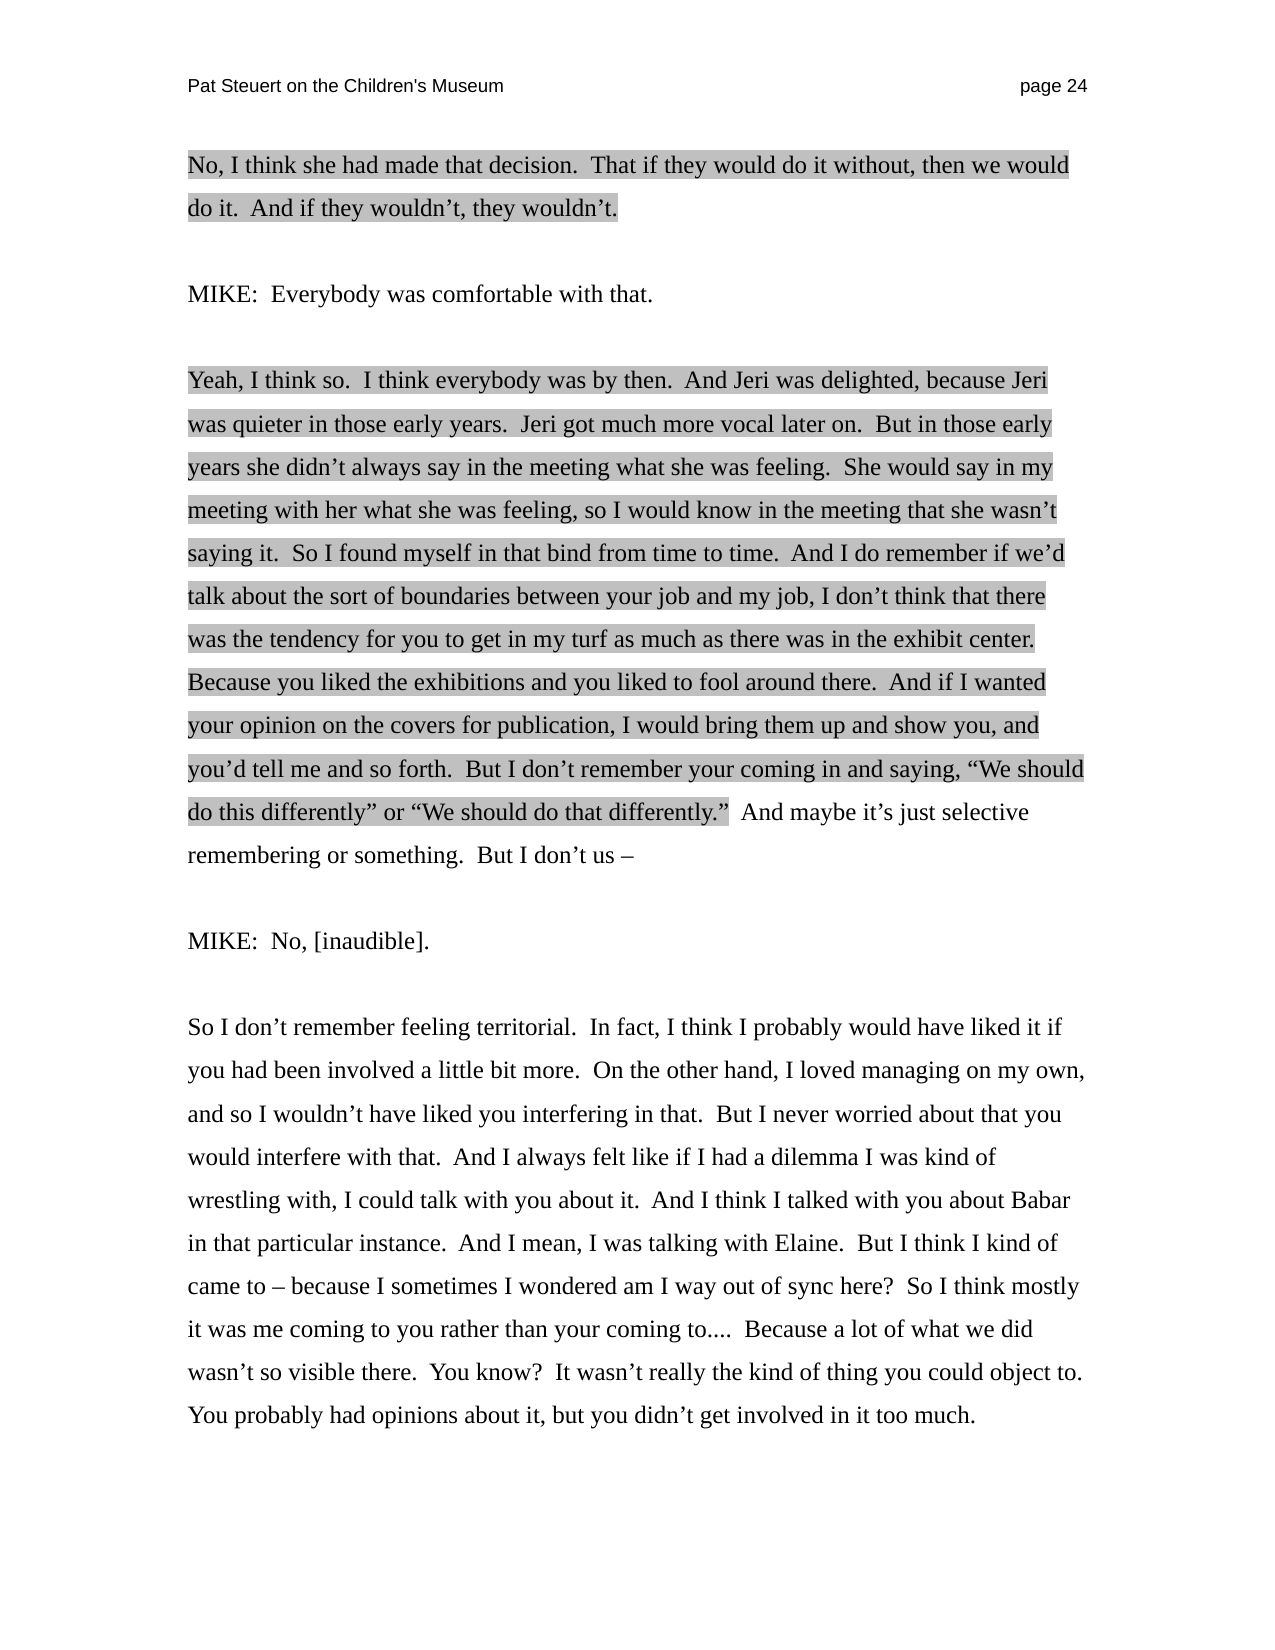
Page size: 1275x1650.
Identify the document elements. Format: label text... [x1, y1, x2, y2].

text MIKE: No, [inaudible]. [187, 926, 1087, 955]
text No, I think she had made that decision. That if they would do it without, then we would do it. And if they wouldn’t, they wouldn’t. [187, 150, 1087, 222]
text MIKE: Everybody was comfortable with that. [187, 279, 1087, 308]
text Yeah, I think so. I think everybody was by then. And Jeri was delighted, because Jeri was quieter in those early years. Jeri got much more vocal later on. But in those early years she didn’t always say in the meeting what she was feeling. She would say in my meeting with her what she was feeling, so I would know in the meeting that she wasn’t saying it. So I found myself in that bind from time to time. And I do remember if we’d talk about the sort of boundaries between your job and my job, I don’t think that there was the tendency for you to get in my turf as much as there was in the exhibit center. Because you liked the exhibitions and you liked to fool around there. And if I wanted your opinion on the covers for publication, I would bring them up and show you, and you’d tell me and so forth. But I don’t remember your coming in and saying, “We should do this differently” or “We should do that differently.” And maybe it’s just selective remembering or something. But I don’t us – [187, 366, 1087, 869]
text So I don’t remember feeling territorial. In fact, I think I probably would have liked it if you had been involved a little bit more. On the other hand, I loved managing on my own, and so I wouldn’t have liked you interfering in that. But I never worried about that you would interfere with that. And I always felt like if I had a dilemma I was kind of wrestling with, I could talk with you about it. And I think I talked with you about Babar in that particular instance. And I mean, I was talking with Elaine. But I think I kind of came to – because I sometimes I wondered am I way out of sync here? So I think mostly it was me coming to you rather than your coming to.... Because a lot of what we did wasn’t so visible there. You know? It wasn’t really the kind of thing you could object to. You probably had opinions about it, but you didn’t get involved in it too much. [187, 1012, 1087, 1429]
